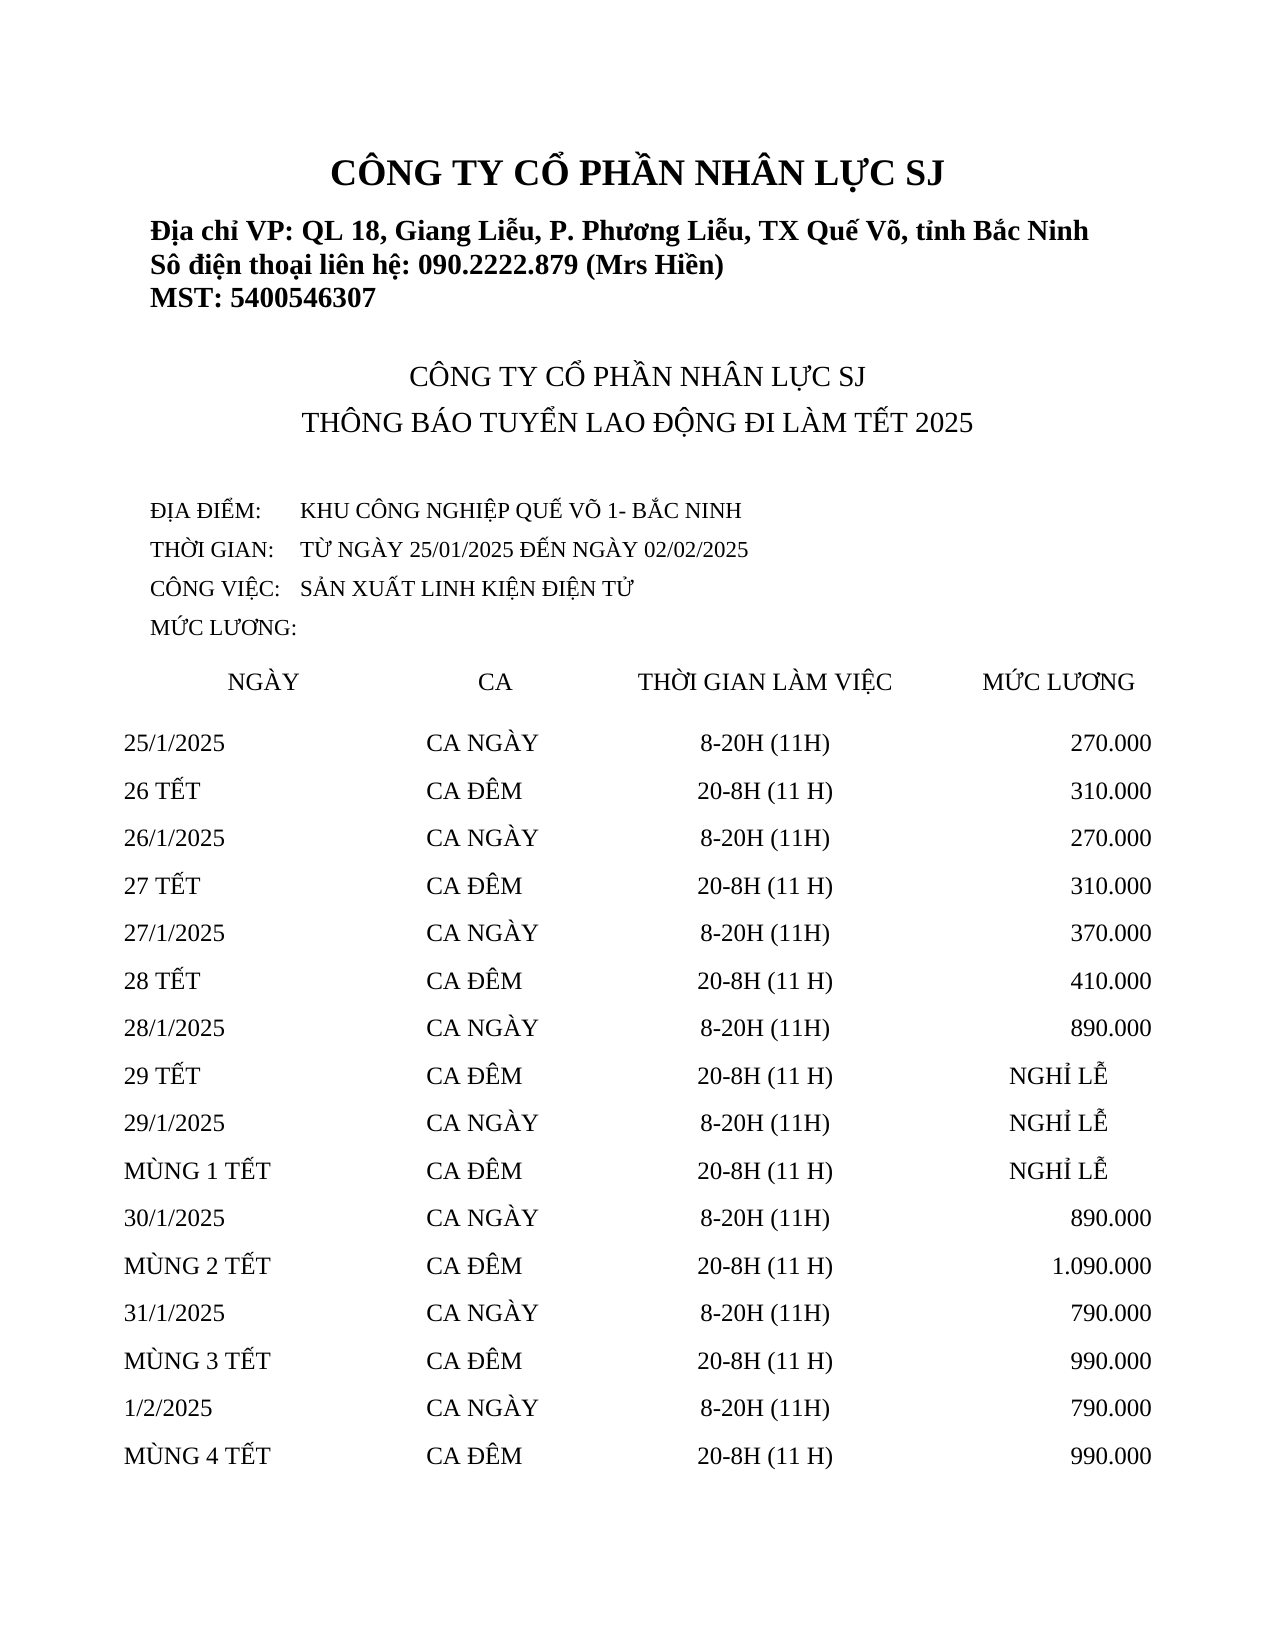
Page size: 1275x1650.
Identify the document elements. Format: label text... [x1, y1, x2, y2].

text CÔNG VIỆC: SẢN XUẤT LINH KIỆN ĐIỆN TỬ [150, 575, 1125, 601]
table_cell 8-20H (11H) [576, 1393, 954, 1441]
text Sô điện thoại liên hệ: 090.2222.879 (Mrs Hiền) [150, 247, 1125, 280]
table_cell 8-20H (11H) [576, 1298, 954, 1346]
text Địa chỉ VP: QL 18, Giang Liễu, P. Phương Liễu, TX Quế Võ, tỉnh Bắc Ninh [150, 213, 1125, 247]
table_cell 8-20H (11H) [576, 1108, 954, 1156]
table_cell CA ĐÊM [415, 1346, 576, 1393]
table_cell CA NGÀY [415, 1298, 576, 1346]
table_cell 20-8H (11 H) [576, 1251, 954, 1298]
text MST: 5400546307 [150, 280, 1125, 314]
table_cell 29 TẾT [112, 1061, 415, 1108]
table_header NGÀY [112, 653, 415, 728]
table_cell 1.090.000 [955, 1251, 1163, 1298]
table_cell CA ĐÊM [415, 776, 576, 823]
table_cell CA ĐÊM [415, 966, 576, 1013]
table_cell NGHỈ LỄ [955, 1061, 1163, 1108]
table_cell CA NGÀY [415, 823, 576, 871]
table_cell CA NGÀY [415, 1108, 576, 1156]
table_cell 30/1/2025 [112, 1203, 415, 1251]
table_cell NGHỈ LỄ [955, 1108, 1163, 1156]
table_cell 990.000 [955, 1346, 1163, 1393]
table_cell 370.000 [955, 918, 1163, 966]
table_cell MÙNG 2 TẾT [112, 1251, 415, 1298]
table_cell CA ĐÊM [415, 1251, 576, 1298]
table_cell 890.000 [955, 1013, 1163, 1061]
text THỜI GIAN: TỪ NGÀY 25/01/2025 ĐẾN NGÀY 02/02/2025 [150, 536, 1125, 562]
table_cell MÙNG 4 TẾT [112, 1441, 415, 1488]
table_header MỨC LƯƠNG [955, 653, 1163, 728]
text ĐỊA ĐIỂM: KHU CÔNG NGHIỆP QUẾ VÕ 1- BẮC NINH [150, 497, 1125, 523]
table_cell 20-8H (11 H) [576, 1061, 954, 1108]
table_cell CA NGÀY [415, 918, 576, 966]
table_cell CA ĐÊM [415, 1156, 576, 1203]
table_cell 28/1/2025 [112, 1013, 415, 1061]
table_cell CA ĐÊM [415, 1061, 576, 1108]
table_cell 790.000 [955, 1298, 1163, 1346]
table_cell CA NGÀY [415, 1013, 576, 1061]
table_cell 310.000 [955, 871, 1163, 918]
table_cell CA NGÀY [415, 1393, 576, 1441]
table_cell 20-8H (11 H) [576, 1441, 954, 1488]
table_cell 31/1/2025 [112, 1298, 415, 1346]
table_cell 990.000 [955, 1441, 1163, 1488]
table_cell 8-20H (11H) [576, 823, 954, 871]
text MỨC LƯƠNG: [150, 614, 1125, 640]
table_header THỜI GIAN LÀM VIỆC [576, 653, 954, 728]
table_cell 29/1/2025 [112, 1108, 415, 1156]
table_header CA [415, 653, 576, 728]
table_cell MÙNG 1 TẾT [112, 1156, 415, 1203]
table_cell 410.000 [955, 966, 1163, 1013]
table_cell 310.000 [955, 776, 1163, 823]
table_cell MÙNG 3 TẾT [112, 1346, 415, 1393]
table_cell 270.000 [955, 823, 1163, 871]
table_cell 270.000 [955, 728, 1163, 776]
table_cell NGHỈ LỄ [955, 1156, 1163, 1203]
table_cell CA NGÀY [415, 728, 576, 776]
text CÔNG TY CỔ PHẦN NHÂN LỰC SJ [150, 150, 1125, 193]
table_cell CA ĐÊM [415, 1441, 576, 1488]
table_cell 790.000 [955, 1393, 1163, 1441]
table_cell 25/1/2025 [112, 728, 415, 776]
table_cell 20-8H (11 H) [576, 776, 954, 823]
table_cell 20-8H (11 H) [576, 1156, 954, 1203]
table_cell 20-8H (11 H) [576, 966, 954, 1013]
table_cell 8-20H (11H) [576, 1013, 954, 1061]
table_cell 890.000 [955, 1203, 1163, 1251]
text THÔNG BÁO TUYỂN LAO ĐỘNG ĐI LÀM TẾT 2025 [150, 405, 1125, 438]
text CÔNG TY CỔ PHẦN NHÂN LỰC SJ [150, 359, 1125, 392]
table_cell 26/1/2025 [112, 823, 415, 871]
table_cell 27/1/2025 [112, 918, 415, 966]
table_cell CA ĐÊM [415, 871, 576, 918]
table_cell 1/2/2025 [112, 1393, 415, 1441]
table_cell 27 TẾT [112, 871, 415, 918]
table_cell 20-8H (11 H) [576, 1346, 954, 1393]
table_cell 28 TẾT [112, 966, 415, 1013]
table_cell 20-8H (11 H) [576, 871, 954, 918]
table_cell CA NGÀY [415, 1203, 576, 1251]
table_cell 8-20H (11H) [576, 728, 954, 776]
table_cell 8-20H (11H) [576, 1203, 954, 1251]
table_cell 26 TẾT [112, 776, 415, 823]
table_cell 8-20H (11H) [576, 918, 954, 966]
